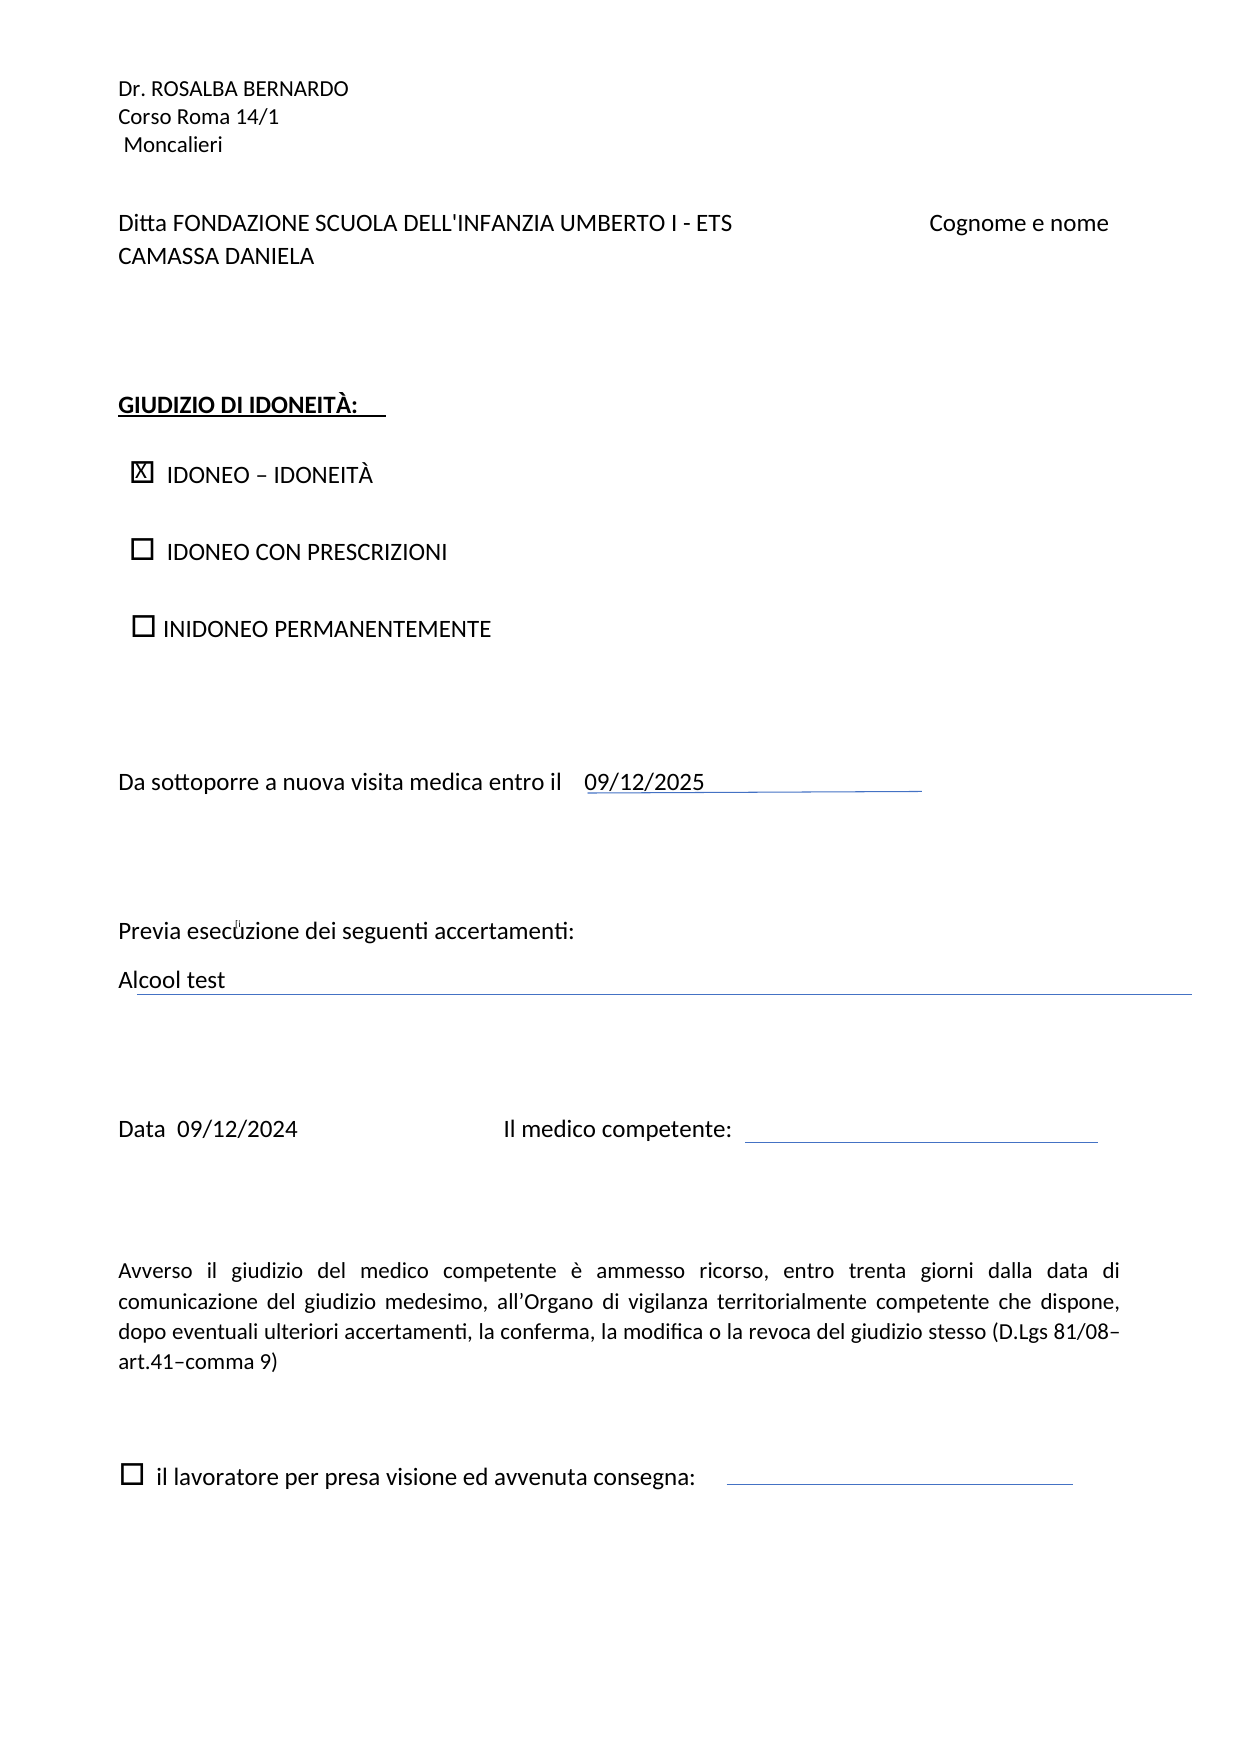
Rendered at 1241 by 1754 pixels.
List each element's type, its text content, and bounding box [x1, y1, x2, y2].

text Data 09/12/2024 Il medico competente: [118, 1113, 1122, 1144]
text □ IDONEO CON PRESCRIZIONI [118, 516, 1122, 572]
text Ditta FONDAZIONE SCUOLA DELL'INFANZIA UMBERTO I - ETS Cognome e nome CAMASSA DANIELA [118, 207, 1122, 271]
text Da sottoporre a nuova visita medica entro il 09/12/2025 [118, 766, 1122, 797]
text Alcool test [118, 964, 1122, 995]
text □ INIDONEO PERMANENTEMENTE [118, 593, 1122, 648]
text Avverso il giudizio del medico competente è ammesso ricorso, entro trenta giorni dalla data di comunicazione del giudizio medesimo, all’Organo di vigilanza territorialmente competente che dispone, dopo eventuali ulteriori accertamenti, la conferma, la modifica o la revoca del giudizio stesso (D.Lgs 81/08–art.41–comma 9) [118, 1257, 1122, 1375]
text GIUDIZIO DI IDONEITÀ: [118, 389, 1122, 419]
text □ il lavoratore per presa visione ed avvenuta consegna: [118, 1441, 1122, 1497]
text □ IDONEO – IDONEITÀ [118, 439, 1122, 494]
text Previa esecuzione dei seguenti accertamenti: [118, 915, 1122, 946]
